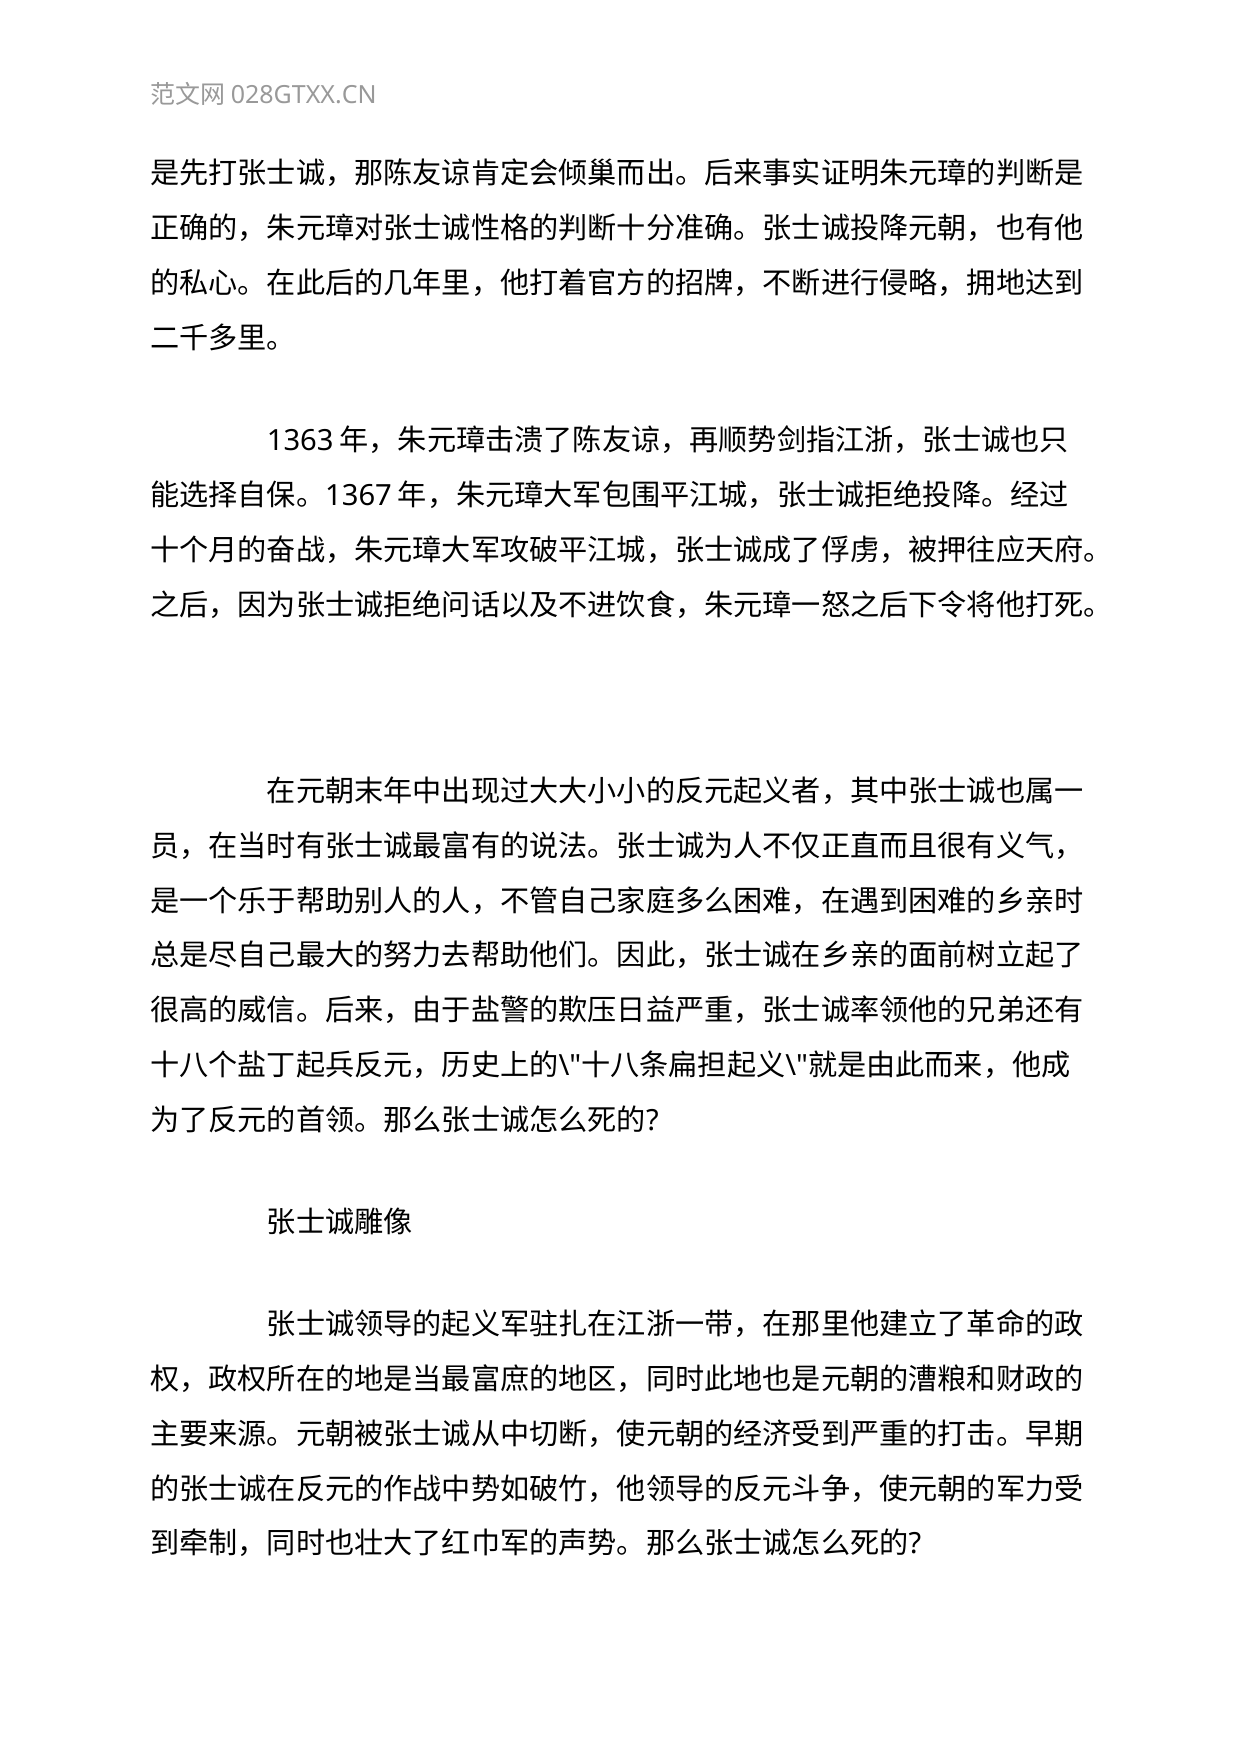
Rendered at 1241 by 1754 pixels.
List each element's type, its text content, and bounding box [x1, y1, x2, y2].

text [150, 150, 1090, 357]
text 张士诚雕像 [150, 1199, 1090, 1241]
text 在元朝末年中出现过大大小小的反元起义者，其中张士诚也属一员，在当时有张士诚最富有的说法。张士诚为人不仅正直而且很有义气，是一个乐于帮助别人的人，不管自己家庭多么困难，在遇到困难的乡亲时总是尽自己最大的努力去帮助他们。因此，张士诚在乡亲的面前树立起了很高的威信。后来，由于盐警的欺压日益严重，张士诚率领他的兄弟还有十八个盐丁起兵反元，历史上的\"十八条扁担起义\"就是由此而来，他成为了反元的首领。那么张士诚怎么死的? [150, 767, 1090, 1139]
text 张士诚领导的起义军驻扎在江浙一带，在那里他建立了革命的政权，政权所在的地是当最富庶的地区，同时此地也是元朝的漕粮和财政的主要来源。元朝被张士诚从中切断，使元朝的经济受到严重的打击。早期的张士诚在反元的作战中势如破竹，他领导的反元斗争，使元朝的军力受到牵制，同时也壮大了红巾军的声势。那么张士诚怎么死的? [150, 1301, 1090, 1562]
text 1363年，朱元璋击溃了陈友谅，再顺势剑指江浙，张士诚也只能选择自保。1367年，朱元璋大军包围平江城，张士诚拒绝投降。经过十个月的奋战，朱元璋大军攻破平江城，张士诚成了俘虏，被押往应天府。之后，因为张士诚拒绝问话以及不进饮食，朱元璋一怒之后下令将他打死。 [150, 416, 1090, 624]
